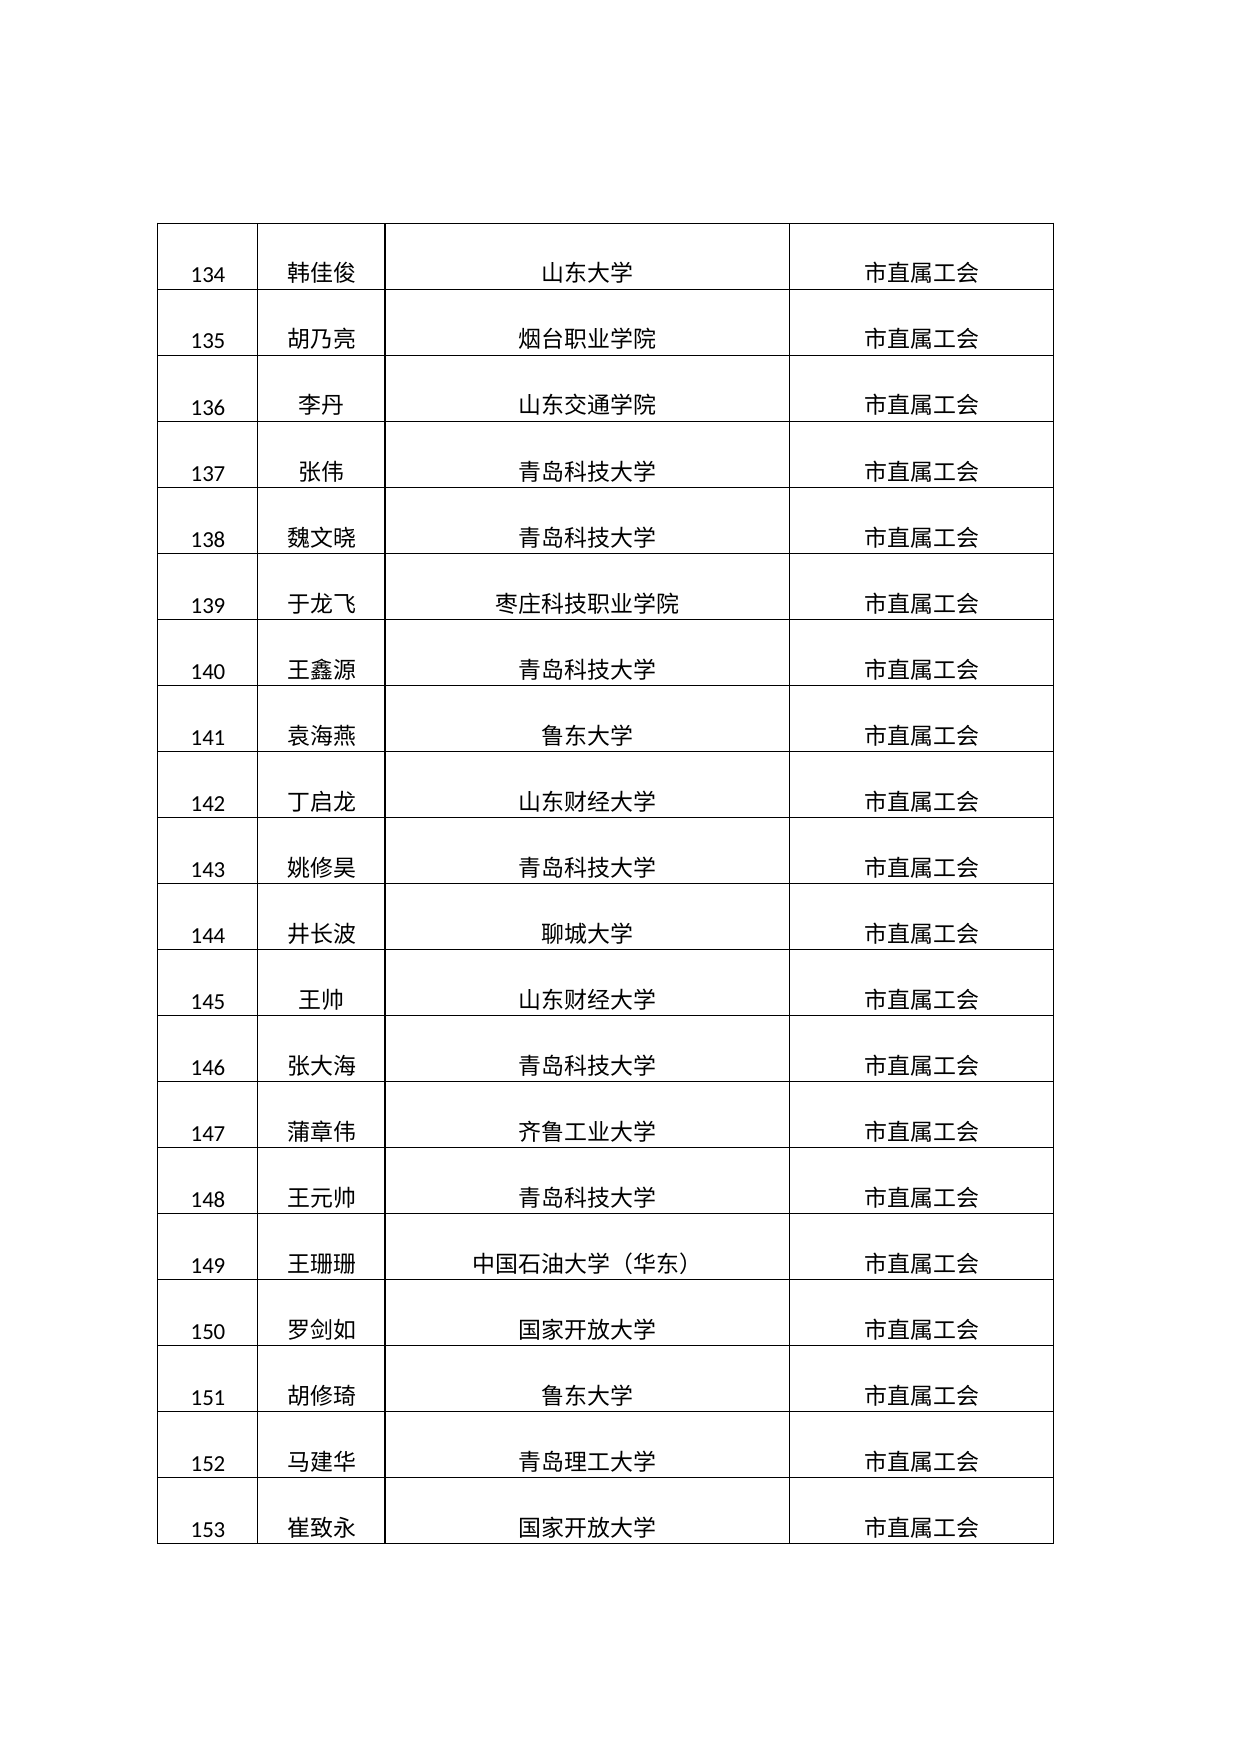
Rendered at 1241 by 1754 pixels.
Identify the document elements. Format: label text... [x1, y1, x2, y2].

table_cell 市直属工会 [790, 752, 1053, 817]
table_cell 148 [158, 1148, 257, 1213]
table_cell 市直属工会 [790, 1082, 1053, 1147]
table_cell 142 [158, 752, 257, 817]
table_cell 山东大学 [386, 224, 789, 288]
table_cell 市直属工会 [790, 1346, 1053, 1411]
table_cell 青岛科技大学 [386, 1148, 789, 1213]
table_cell 市直属工会 [790, 1478, 1053, 1543]
table_cell 市直属工会 [790, 1016, 1053, 1081]
table_cell 市直属工会 [790, 224, 1053, 288]
table_cell 山东交通学院 [386, 356, 789, 421]
table_cell 袁海燕 [258, 686, 384, 751]
table_cell 崔致永 [258, 1478, 384, 1543]
table_cell 姚修昊 [258, 818, 384, 883]
table_cell 张伟 [258, 422, 384, 487]
table_cell 市直属工会 [790, 620, 1053, 685]
table_cell 罗剑如 [258, 1280, 384, 1345]
table_cell 市直属工会 [790, 686, 1053, 751]
table_cell 市直属工会 [790, 1280, 1053, 1345]
table_cell 胡乃亮 [258, 290, 384, 354]
table_cell 国家开放大学 [386, 1280, 789, 1345]
table_cell 152 [158, 1412, 257, 1477]
table_cell 市直属工会 [790, 488, 1053, 553]
table_cell 马建华 [258, 1412, 384, 1477]
table_cell 145 [158, 950, 257, 1015]
table_cell 市直属工会 [790, 1214, 1053, 1279]
table_cell 王珊珊 [258, 1214, 384, 1279]
table_cell 140 [158, 620, 257, 685]
table_cell 聊城大学 [386, 884, 789, 949]
table_cell 李丹 [258, 356, 384, 421]
table_cell 中国石油大学（华东） [386, 1214, 789, 1279]
table_cell 市直属工会 [790, 290, 1053, 354]
table_cell 149 [158, 1214, 257, 1279]
table_cell 136 [158, 356, 257, 421]
table_cell 井长波 [258, 884, 384, 949]
table_cell 山东财经大学 [386, 950, 789, 1015]
table_cell 市直属工会 [790, 884, 1053, 949]
table_cell 市直属工会 [790, 950, 1053, 1015]
table_cell 市直属工会 [790, 356, 1053, 421]
table_cell 鲁东大学 [386, 1346, 789, 1411]
table_cell 市直属工会 [790, 1412, 1053, 1477]
table_cell 市直属工会 [790, 1148, 1053, 1213]
table_cell 枣庄科技职业学院 [386, 554, 789, 619]
table_cell 市直属工会 [790, 554, 1053, 619]
table_cell 于龙飞 [258, 554, 384, 619]
table_cell 138 [158, 488, 257, 553]
table_cell 141 [158, 686, 257, 751]
table_cell 丁启龙 [258, 752, 384, 817]
table_cell 153 [158, 1478, 257, 1543]
table_cell 青岛科技大学 [386, 818, 789, 883]
table_cell 青岛理工大学 [386, 1412, 789, 1477]
table_cell 144 [158, 884, 257, 949]
table_cell 青岛科技大学 [386, 620, 789, 685]
table_cell 胡修琦 [258, 1346, 384, 1411]
table_cell 王鑫源 [258, 620, 384, 685]
table_cell 张大海 [258, 1016, 384, 1081]
table_cell 鲁东大学 [386, 686, 789, 751]
table_cell 147 [158, 1082, 257, 1147]
table_cell 韩佳俊 [258, 224, 384, 288]
table_cell 150 [158, 1280, 257, 1345]
table_cell 151 [158, 1346, 257, 1411]
table_cell 134 [158, 224, 257, 288]
table_cell 135 [158, 290, 257, 354]
table_cell 山东财经大学 [386, 752, 789, 817]
table_cell 齐鲁工业大学 [386, 1082, 789, 1147]
table_cell 烟台职业学院 [386, 290, 789, 354]
table_cell 市直属工会 [790, 422, 1053, 487]
table_cell 青岛科技大学 [386, 1016, 789, 1081]
table_cell 146 [158, 1016, 257, 1081]
table_cell 国家开放大学 [386, 1478, 789, 1543]
table_cell 139 [158, 554, 257, 619]
table_cell 143 [158, 818, 257, 883]
table_cell 王帅 [258, 950, 384, 1015]
table_cell 王元帅 [258, 1148, 384, 1213]
table_cell 蒲章伟 [258, 1082, 384, 1147]
table_cell 青岛科技大学 [386, 422, 789, 487]
table_cell 市直属工会 [790, 818, 1053, 883]
table_cell 137 [158, 422, 257, 487]
table_cell 魏文晓 [258, 488, 384, 553]
table_cell 青岛科技大学 [386, 488, 789, 553]
